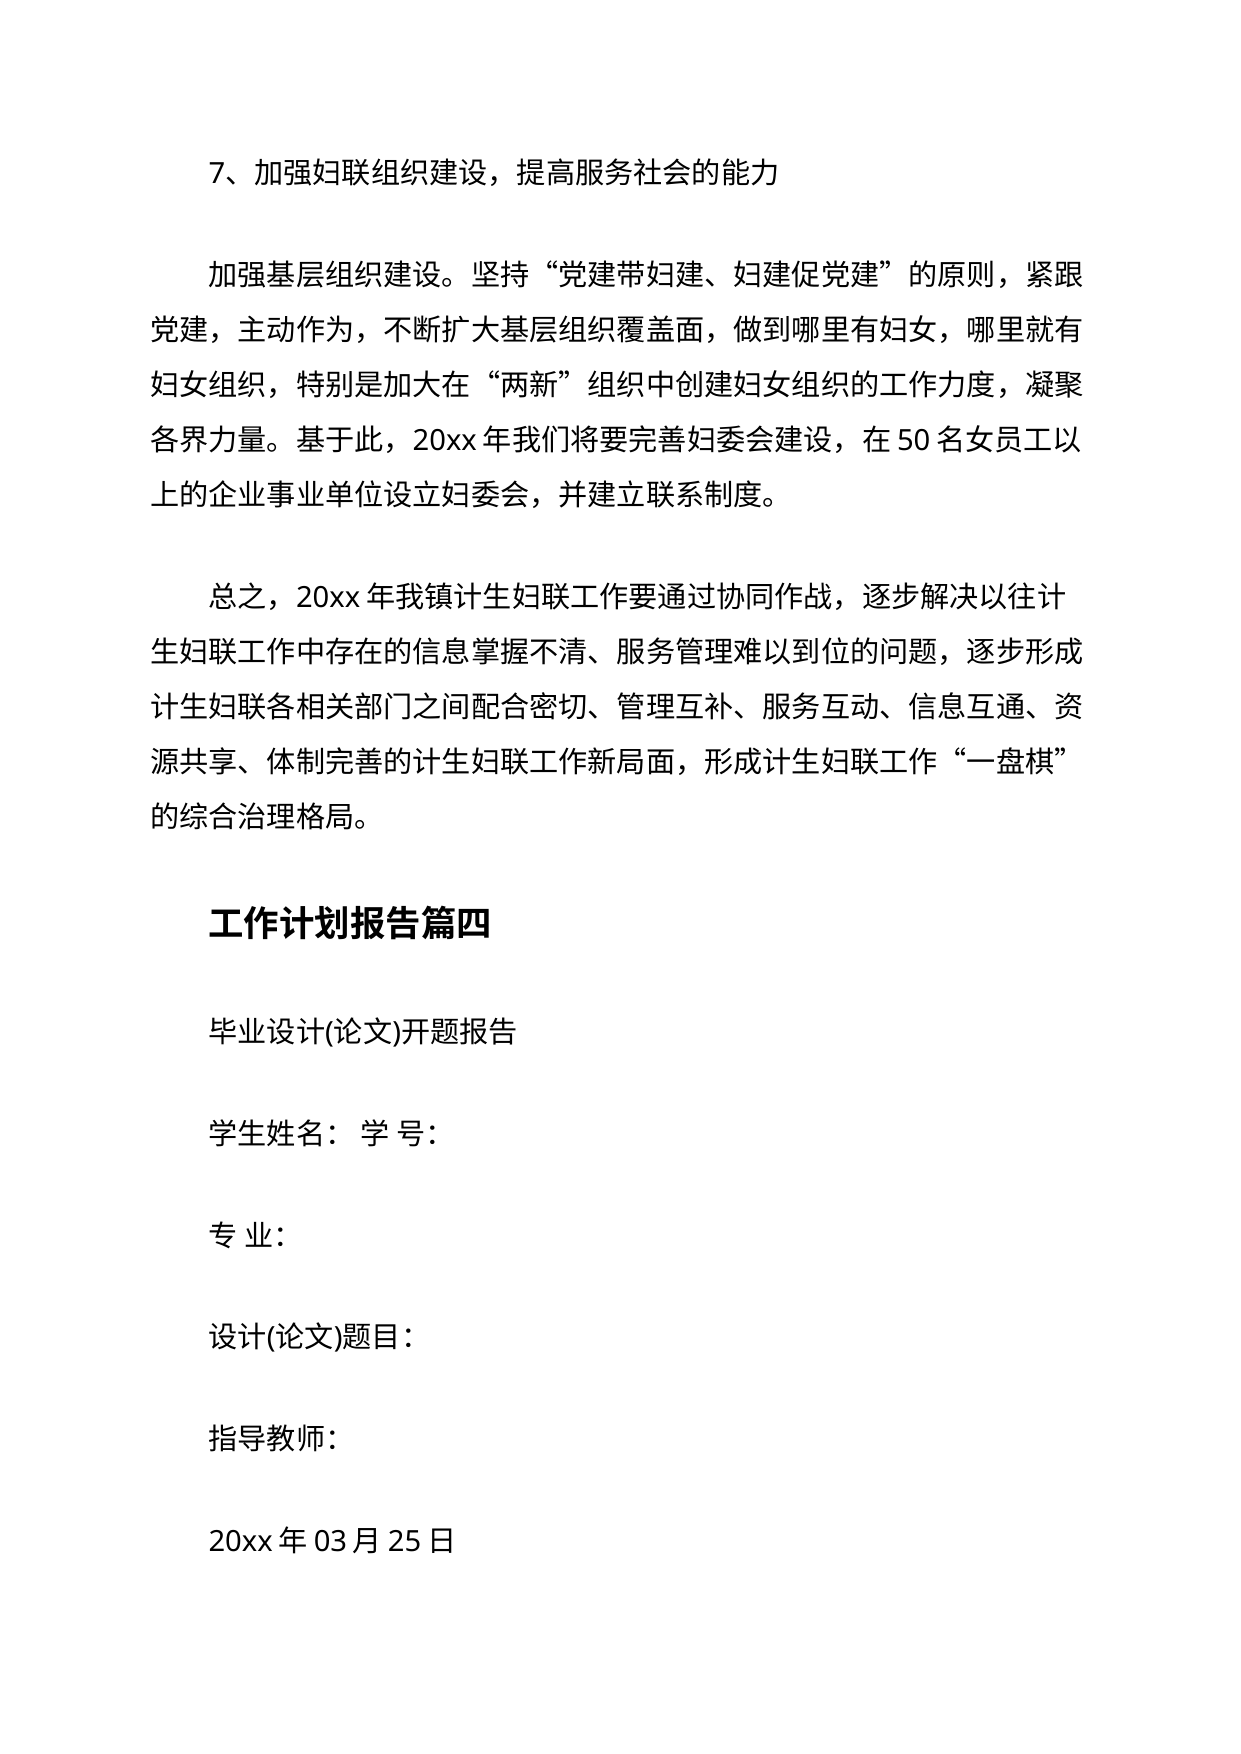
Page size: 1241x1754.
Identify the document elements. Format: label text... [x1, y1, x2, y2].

text 20xx年03月25日 [150, 1518, 1090, 1560]
text 设计(论文)题目： [150, 1314, 1090, 1356]
text 专 业： [150, 1212, 1090, 1254]
text 工作计划报告篇四 [150, 895, 1090, 946]
text 毕业设计(论文)开题报告 [150, 1008, 1090, 1051]
text 总之，20xx年我镇计生妇联工作要通过协同作战，逐步解决以往计生妇联工作中存在的信息掌握不清、服务管理难以到位的问题，逐步形成计生妇联各相关部门之间配合密切、管理互补、服务互动、信息互通、资源共享、体制完善的计生妇联工作新局面，形成计生妇联工作“一盘棋”的综合治理格局。 [150, 573, 1090, 835]
text 学生姓名： 学 号： [150, 1110, 1090, 1153]
text 加强基层组织建设。坚持“党建带妇建、妇建促党建”的原则，紧跟党建，主动作为，不断扩大基层组织覆盖面，做到哪里有妇女，哪里就有妇女组织，特别是加大在“两新”组织中创建妇女组织的工作力度，凝聚各界力量。基于此，20xx年我们将要完善妇委会建设，在50名女员工以上的企业事业单位设立妇委会，并建立联系制度。 [150, 252, 1090, 514]
text 7、加强妇联组织建设，提高服务社会的能力 [150, 150, 1090, 192]
text 指导教师： [150, 1416, 1090, 1458]
